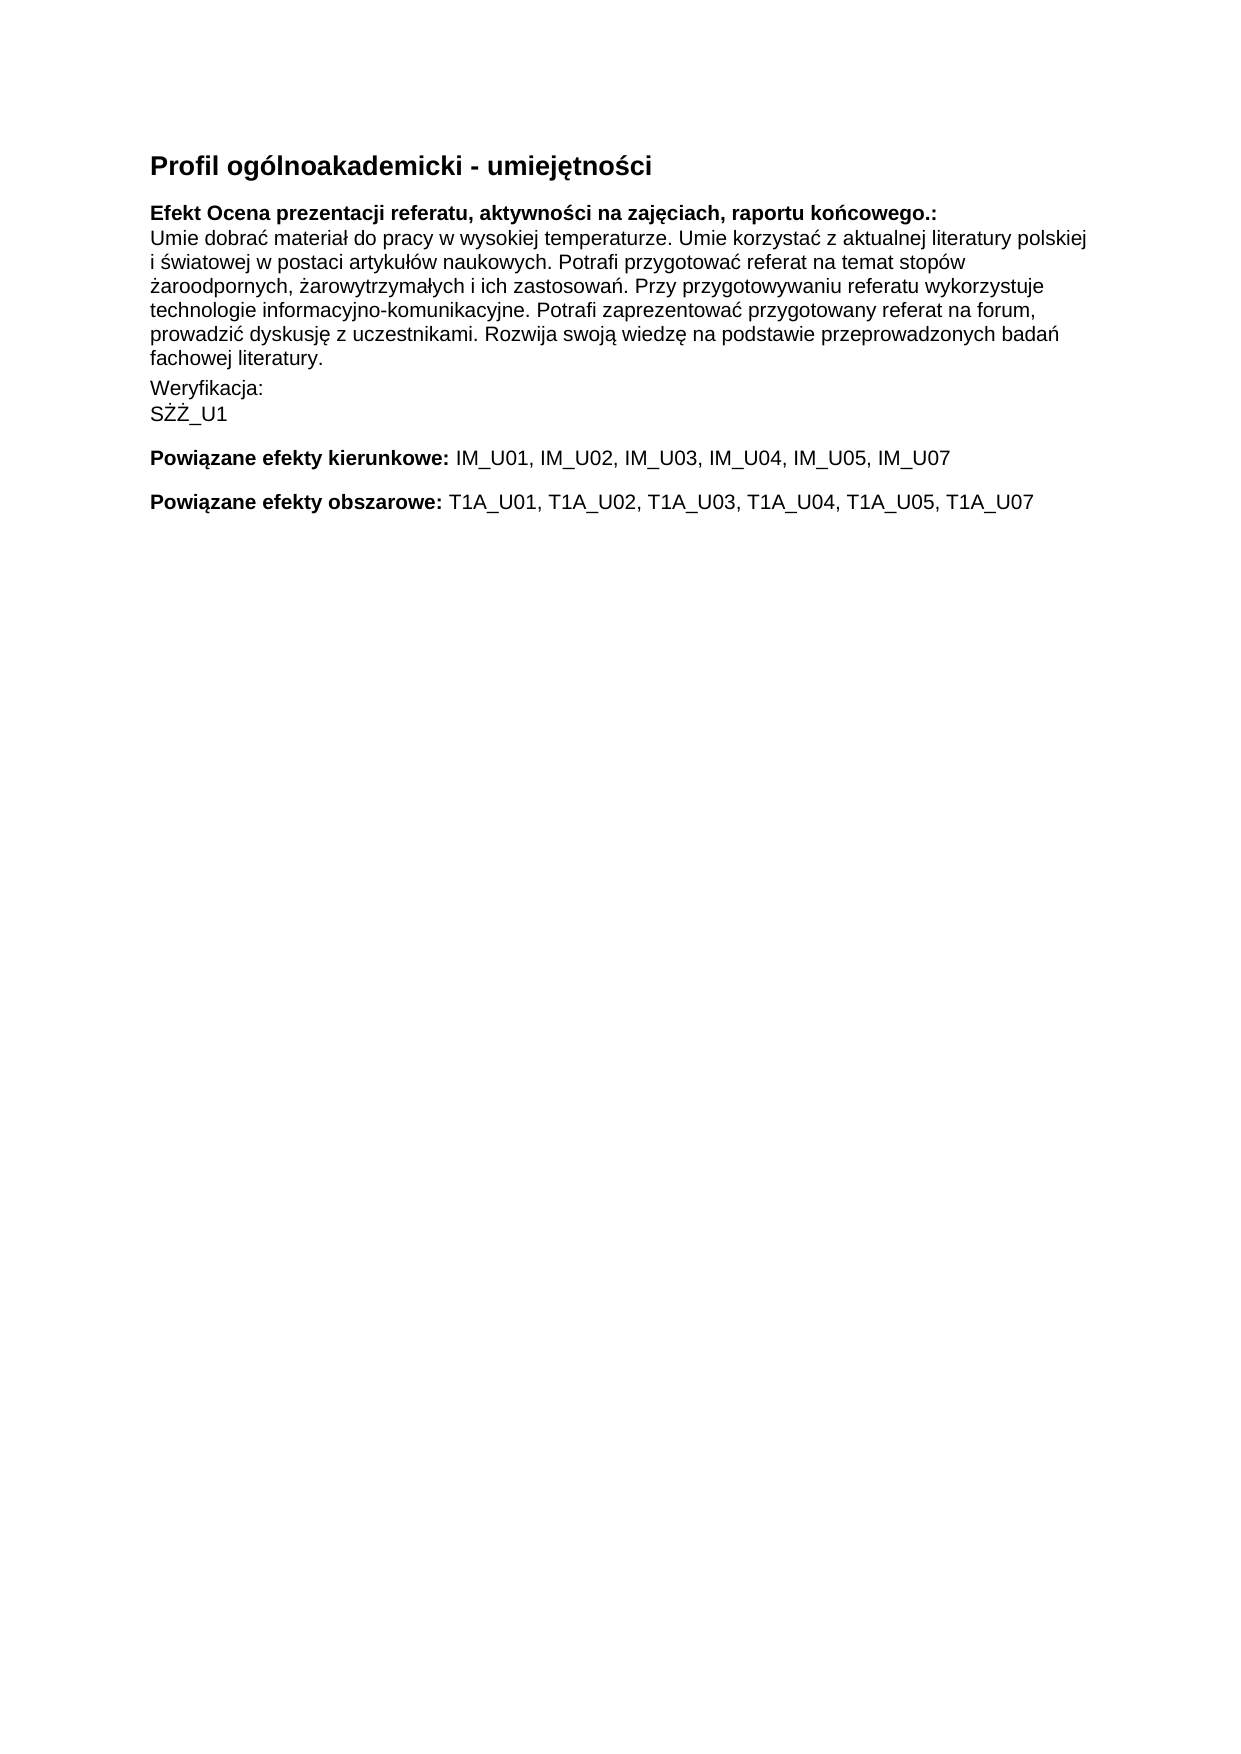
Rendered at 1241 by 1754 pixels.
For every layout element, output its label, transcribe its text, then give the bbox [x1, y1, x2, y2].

text Umie dobrać materiał do pracy w wysokiej temperaturze. Umie korzystać z aktualnej literatury polskiej i światowej w postaci artykułów naukowych. Potrafi przygotować referat na temat stopów żaroodpornych, żarowytrzymałych i ich zastosowań. Przy przygotowywaniu referatu wykorzystuje technologie informacyjno-komunikacyjne. Potrafi zaprezentować przygotowany referat na forum, prowadzić dyskusję z uczestnikami. Rozwija swoją wiedzę na podstawie przeprowadzonych badań fachowej literatury. [150, 226, 1090, 370]
text Efekt Ocena prezentacji referatu, aktywności na zajęciach, raportu końcowego.: [150, 201, 1090, 225]
subtitle Profil ogólnoakademicki - umiejętności [150, 150, 1090, 181]
text Weryfikacja: [150, 376, 1090, 400]
text Powiązane efekty obszarowe: T1A_U01, T1A_U02, T1A_U03, T1A_U04, T1A_U05, T1A_U07 [150, 489, 1090, 513]
text SŻŻ_U1 [150, 402, 1090, 426]
text Powiązane efekty kierunkowe: IM_U01, IM_U02, IM_U03, IM_U04, IM_U05, IM_U07 [150, 446, 1090, 470]
